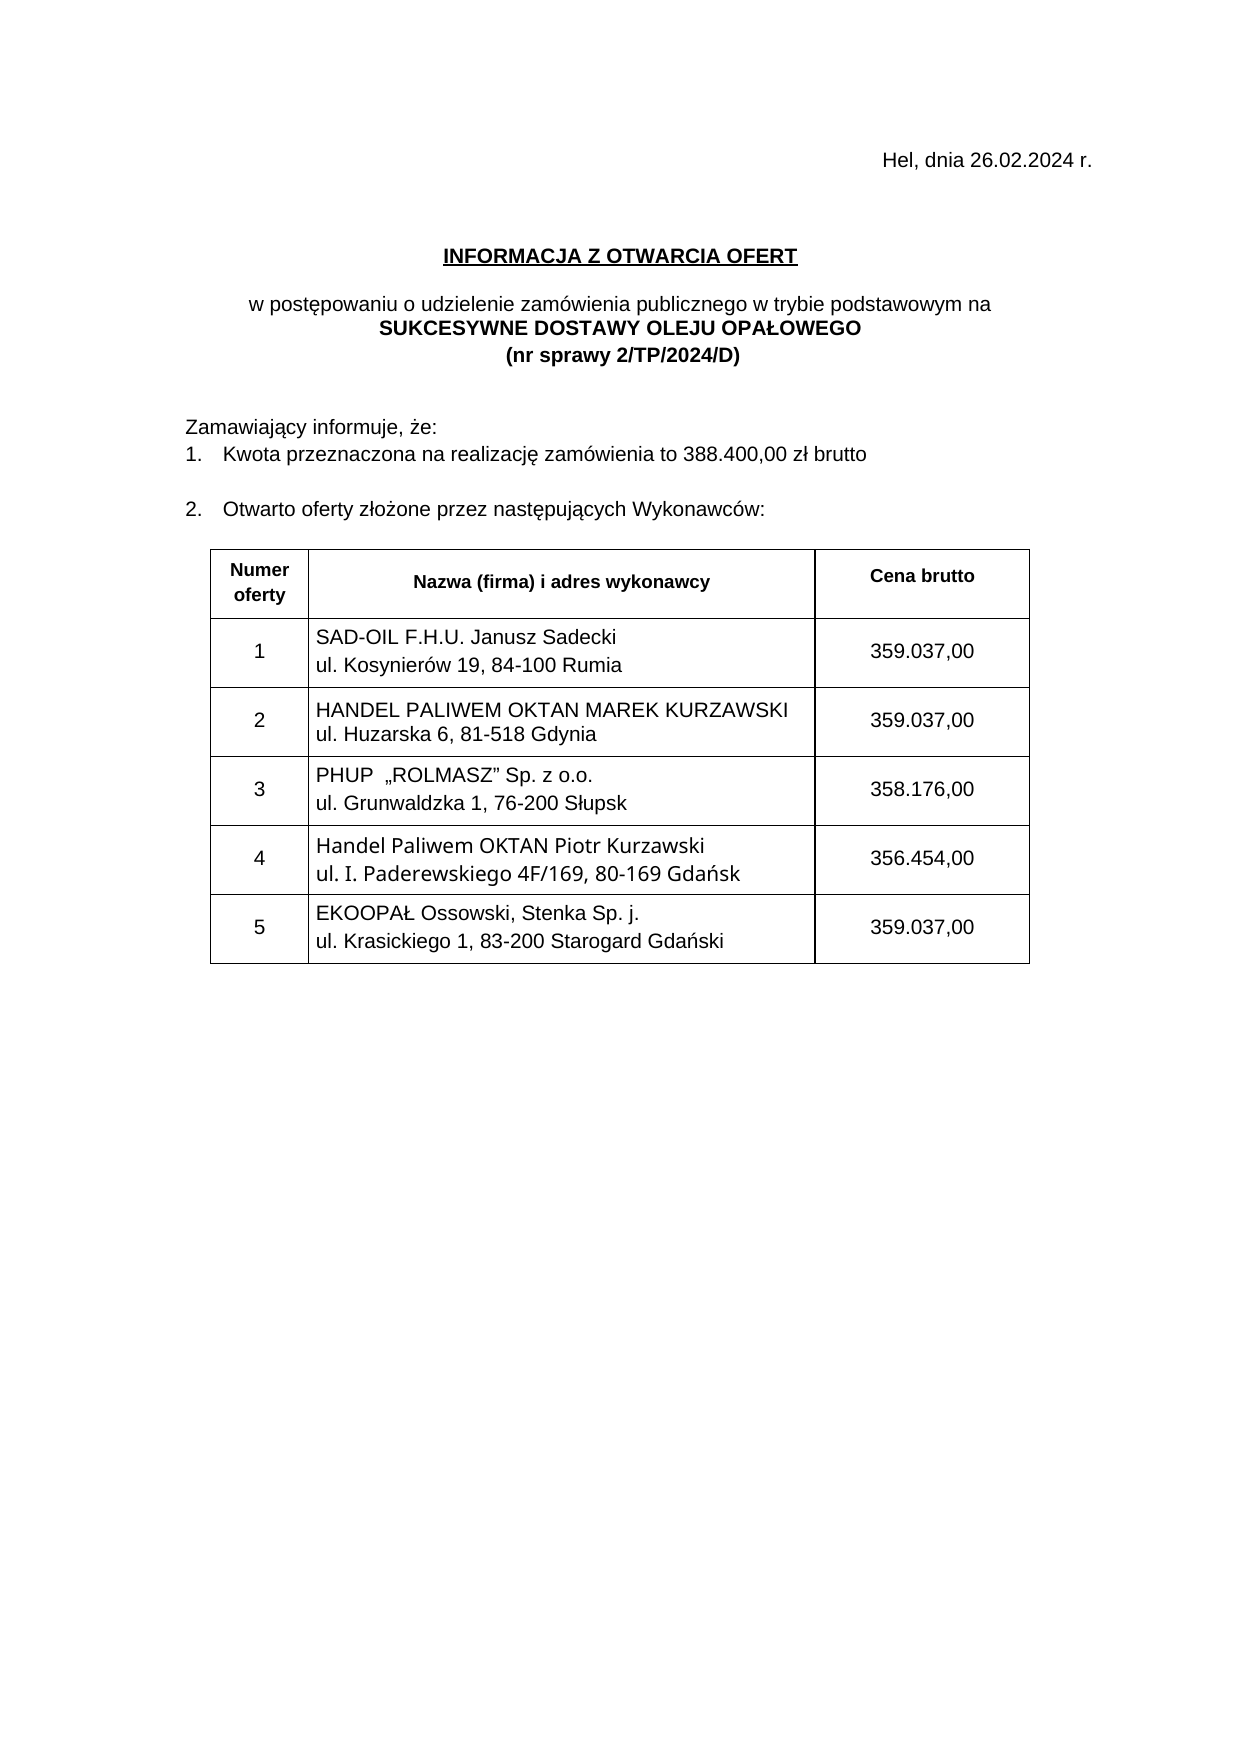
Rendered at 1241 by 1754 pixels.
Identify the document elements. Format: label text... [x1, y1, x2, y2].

table_cell 4 [211, 826, 308, 893]
table_cell 359.037,00 [816, 619, 1029, 687]
table_cell PHUP „ROLMASZ” Sp. z o.o. ul. Grunwaldzka 1, 76-200 Słupsk [309, 757, 814, 824]
table_header Numer oferty [211, 550, 308, 618]
text (nr sprawy 2/TP/2024/D) [148, 343, 1093, 367]
text SUKCESYWNE DOSTAWY OLEJU OPAŁOWEGO [148, 315, 1093, 339]
table_cell 5 [211, 895, 308, 962]
table_cell 1 [211, 619, 308, 687]
table_cell 359.037,00 [816, 895, 1029, 962]
table_cell Handel Paliwem OKTAN Piotr Kurzawski ul. I. Paderewskiego 4F/169, 80-169 Gdańsk [309, 826, 814, 893]
table_cell 359.037,00 [816, 688, 1029, 756]
text Hel, dnia 26.02.2024 r. [148, 148, 1093, 172]
table_cell 2 [211, 688, 308, 756]
list Kwota przeznaczona na realizację zamówienia to 388.400,00 zł brutto [185, 442, 1093, 466]
list Otwarto oferty złożone przez następujących Wykonawców: [185, 497, 1093, 521]
table_cell SAD-OIL F.H.U. Janusz Sadecki ul. Kosynierów 19, 84-100 Rumia [309, 619, 814, 687]
table_cell HANDEL PALIWEM OKTAN MAREK KURZAWSKI ul. Huzarska 6, 81-518 Gdynia [309, 688, 814, 756]
table_cell 356.454,00 [816, 826, 1029, 893]
text INFORMACJA Z OTWARCIA OFERT [148, 243, 1093, 267]
table_cell 358.176,00 [816, 757, 1029, 824]
table_header Nazwa (firma) i adres wykonawcy [309, 550, 814, 618]
text Zamawiający informuje, że: [185, 415, 1093, 439]
table_cell EKOOPAŁ Ossowski, Stenka Sp. j. ul. Krasickiego 1, 83-200 Starogard Gdański [309, 895, 814, 962]
table_header Cena brutto [816, 550, 1029, 618]
table_cell 3 [211, 757, 308, 824]
text w postępowaniu o udzielenie zamówienia publicznego w trybie podstawowym na [148, 291, 1093, 315]
